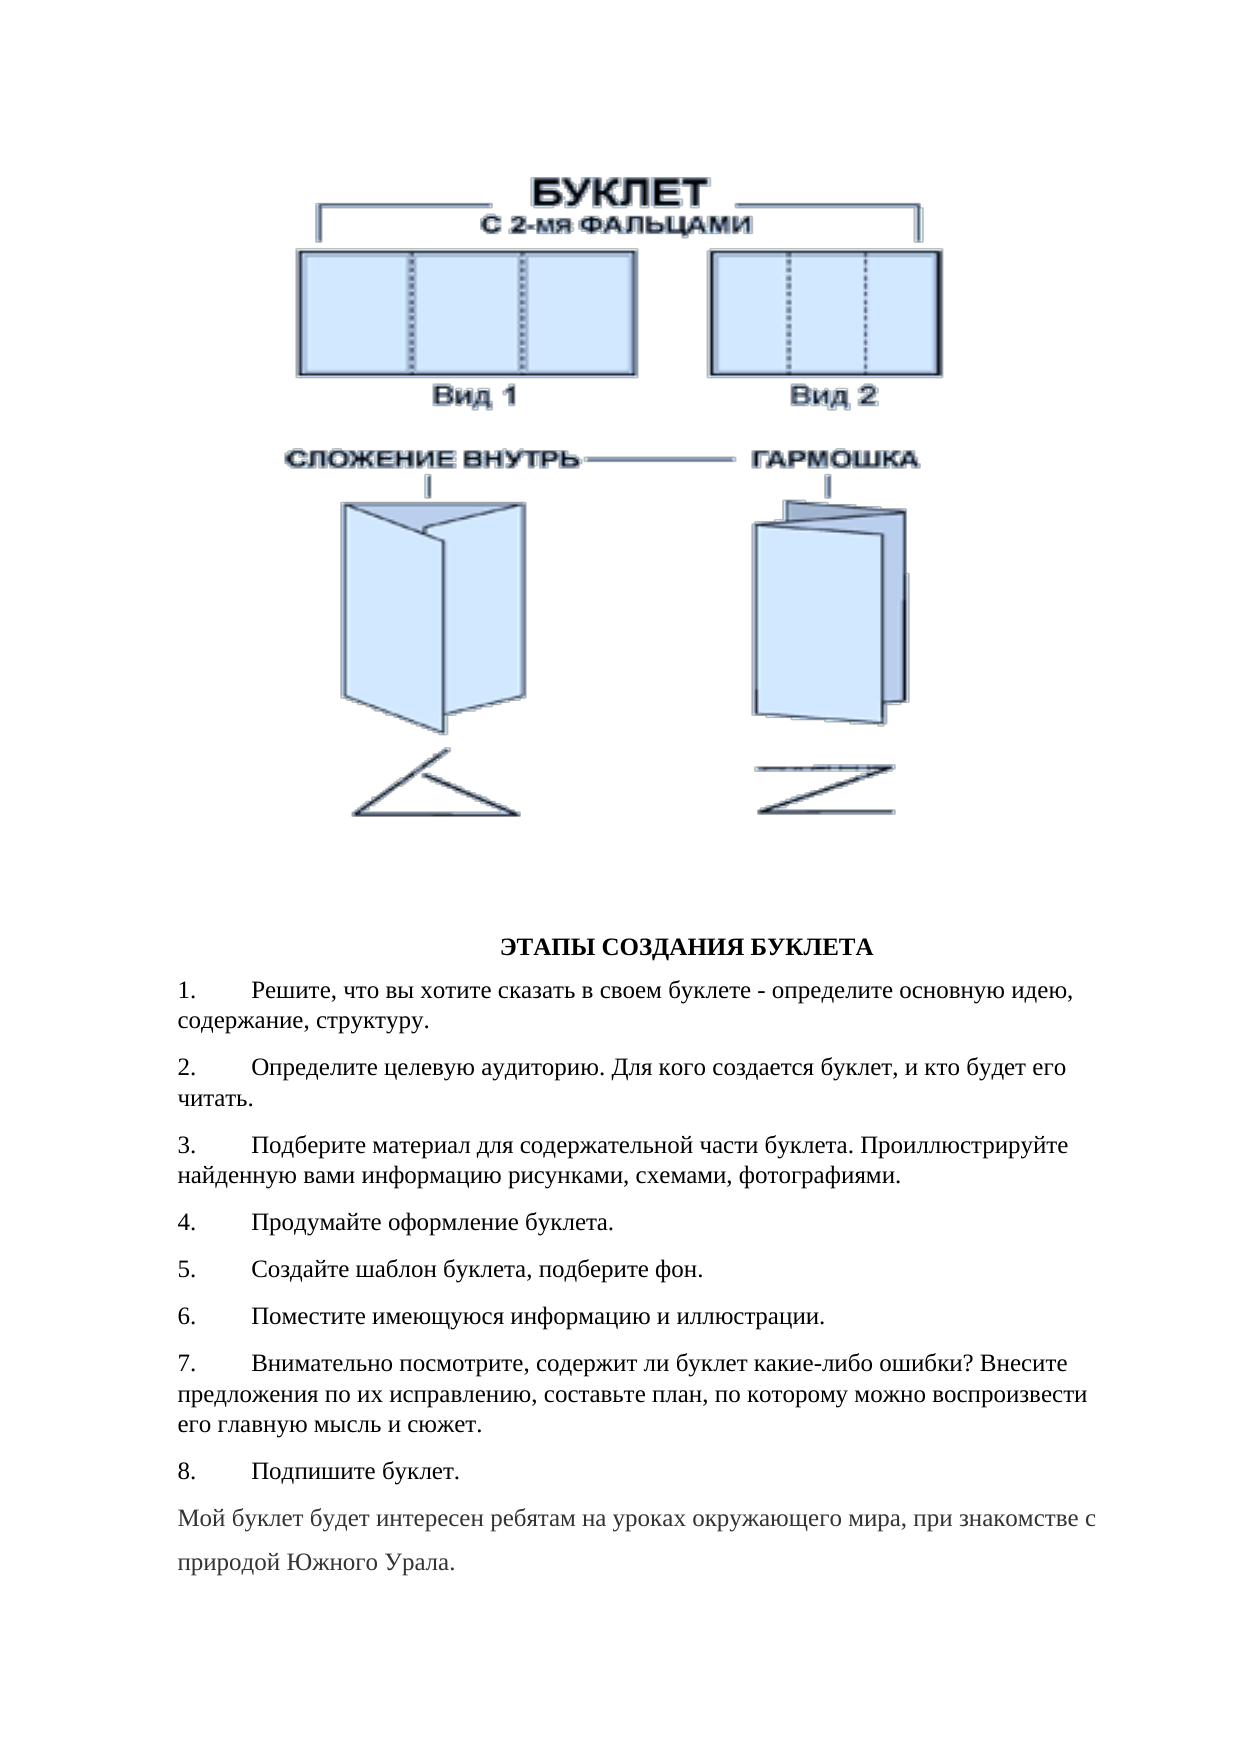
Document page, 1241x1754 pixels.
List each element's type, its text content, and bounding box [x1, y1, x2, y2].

text 4. Продумайте оформление буклета. [177, 1207, 1122, 1236]
picture [177, 161, 1058, 860]
text 5. Создайте шаблон буклета, подберите фон. [177, 1254, 1122, 1283]
text Мой буклет будет интересен ребятам на уроках окружающего мира, при знакомстве с природой Южного Урала. [177, 1503, 1122, 1575]
text ЭТАПЫ СОЗДАНИЯ БУКЛЕТА [177, 932, 1122, 960]
text 1. Решите, что вы хотите сказать в своем буклете - определите основную идею, содержание, структуру. [177, 975, 1122, 1034]
text 3. Подберите материал для содержательной части буклета. Проиллюстрируйте найденную вами информацию рисунками, схемами, фотографиями. [177, 1130, 1122, 1189]
text 7. Внимательно посмотрите, содержит ли буклет какие-либо ошибки? Внесите предложения по их исправлению, составьте план, по которому можно воспроизвести его главную мысль и сюжет. [177, 1348, 1122, 1438]
text 6. Поместите имеющуюся информацию и иллюстрации. [177, 1301, 1122, 1330]
text 2. Определите целевую аудиторию. Для кого создается буклет, и кто будет его читать. [177, 1052, 1122, 1111]
text 8. Подпишите буклет. [177, 1456, 1122, 1485]
